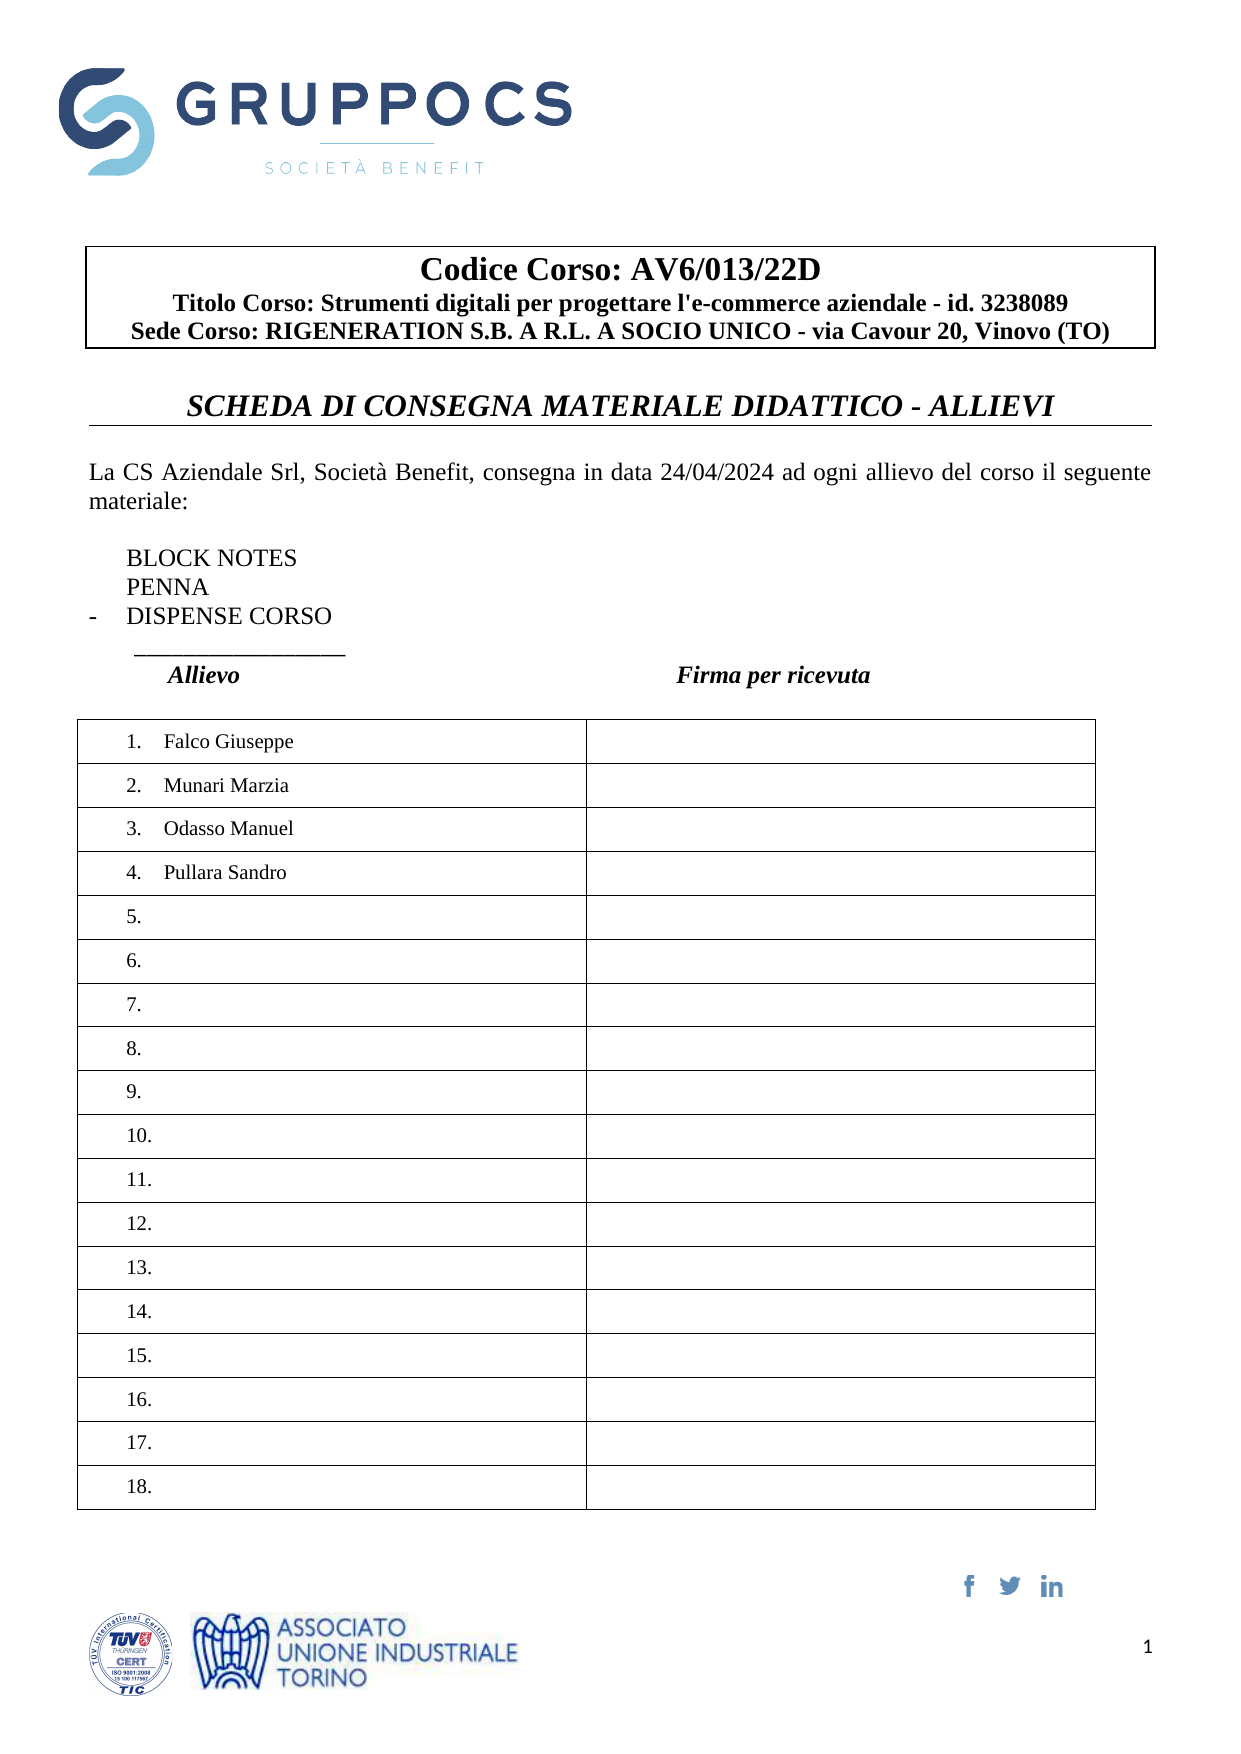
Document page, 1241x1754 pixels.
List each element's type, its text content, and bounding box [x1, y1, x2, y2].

table_cell [78, 1203, 586, 1246]
table_cell [587, 1466, 1095, 1509]
table_cell [587, 1334, 1095, 1377]
table_cell [587, 1378, 1095, 1421]
picture [89, 1613, 173, 1696]
table_cell [78, 1378, 586, 1421]
text Allievo Firma per ricevuta [88, 660, 1152, 689]
table_cell [78, 1466, 586, 1509]
table_cell [587, 1290, 1095, 1333]
table_cell [78, 1159, 586, 1202]
table_cell [587, 1071, 1095, 1114]
list DISPENSE CORSO [88, 601, 1152, 629]
table_cell [587, 896, 1095, 938]
text Titolo Corso: Strumenti digitali per progettare l'e-commerce aziendale - id. 3238089 [88, 288, 1152, 313]
table_cell [587, 940, 1095, 982]
text _________________ [88, 629, 1152, 660]
table_cell [587, 1159, 1095, 1202]
text SCHEDA DI CONSEGNA MATERIALE DIDATTICO - ALLIEVI [88, 387, 1152, 426]
table_cell [78, 1115, 586, 1158]
table_cell Pullara Sandro [78, 852, 586, 895]
table_header Falco Giuseppe [78, 720, 586, 763]
table_cell [587, 1027, 1095, 1070]
table_cell [78, 1247, 586, 1289]
text Sede Corso: RIGENERATION S.B. A R.L. A SOCIO UNICO - via Cavour 20, Vinovo (TO) [87, 313, 1154, 347]
text La CS Aziendale Srl, Società Benefit, consegna in data 24/04/2024 ad ogni allievo del corso il seguente materiale: [88, 457, 1152, 514]
table_cell Odasso Manuel [78, 808, 586, 851]
table_cell [78, 1422, 586, 1465]
table_cell [587, 1422, 1095, 1465]
table_cell [587, 984, 1095, 1026]
picture [964, 1575, 1063, 1597]
text BLOCK NOTES [126, 543, 1152, 572]
table_cell [587, 1115, 1095, 1158]
table_cell [587, 808, 1095, 851]
table_header [587, 720, 1095, 763]
table_cell [587, 1203, 1095, 1246]
table_cell [78, 1290, 586, 1333]
table_cell [78, 1027, 586, 1070]
table_cell [587, 1247, 1095, 1289]
picture [58, 68, 580, 178]
table_cell Munari Marzia [78, 764, 586, 807]
picture [190, 1612, 520, 1690]
table_cell [587, 764, 1095, 807]
text PENNA [126, 572, 1152, 601]
table_cell [78, 1334, 586, 1377]
table_cell [78, 1071, 586, 1114]
table_cell [78, 984, 586, 1026]
text Codice Corso: AV6/013/22D [87, 247, 1154, 288]
table_cell [78, 896, 586, 938]
table_cell [587, 852, 1095, 895]
table_cell [78, 940, 586, 982]
